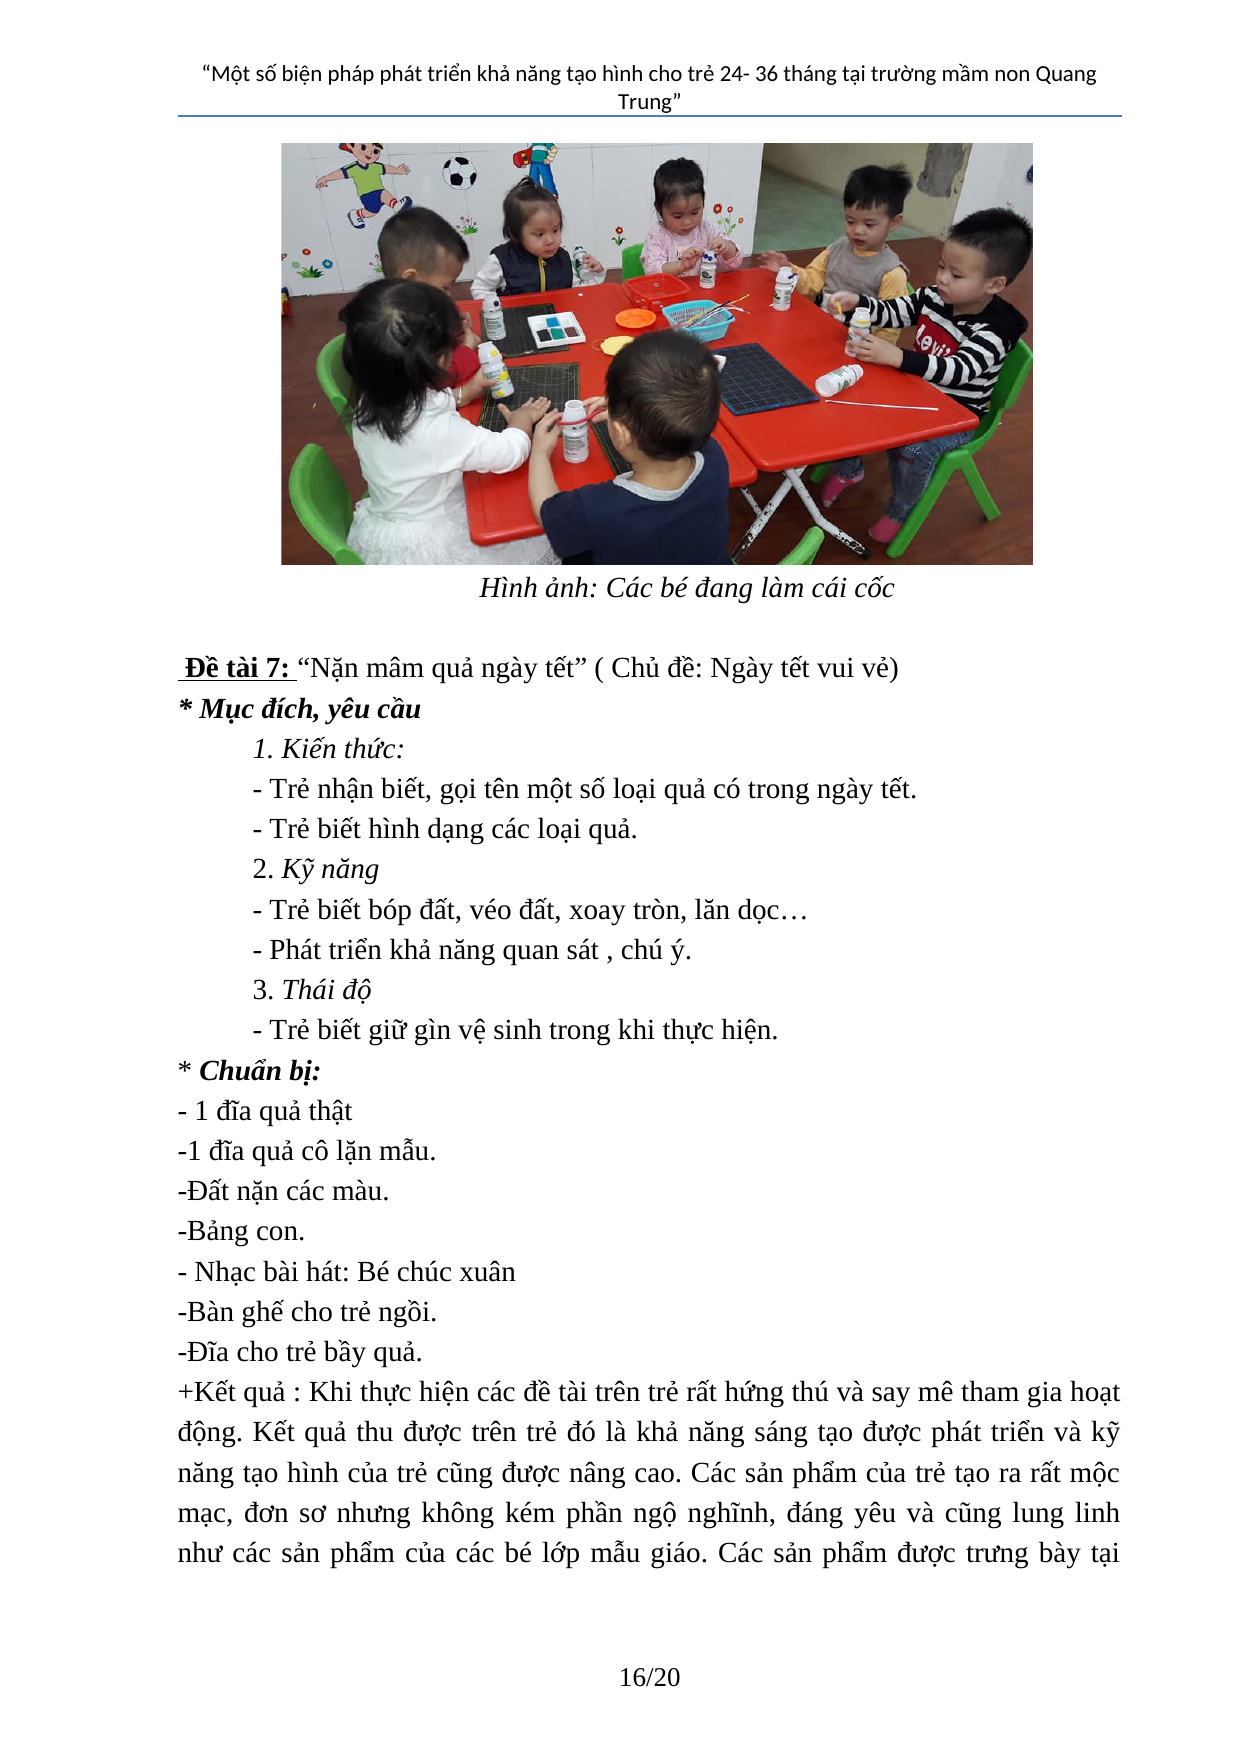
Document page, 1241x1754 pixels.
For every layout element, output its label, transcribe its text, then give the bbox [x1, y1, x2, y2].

text - Trẻ biết hình dạng các loại quả. [252, 811, 1122, 845]
text - Phát triển khả năng quan sát , chú ý. [252, 932, 1122, 966]
text * Mục đích, yêu cầu [177, 691, 1122, 724]
text - Trẻ biết giữ gìn vệ sinh trong khi thực hiện. [252, 1012, 1122, 1046]
text -Đất nặn các màu. [177, 1173, 1122, 1207]
text -Bảng con. [177, 1213, 1122, 1247]
text 1. Kiến thức: [252, 731, 1122, 764]
text 2. Kỹ năng [252, 852, 1122, 885]
text - Trẻ biết bóp đất, véo đất, xoay tròn, lăn dọc… [252, 892, 1122, 925]
picture [281, 143, 1033, 565]
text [177, 1374, 1122, 1569]
text -Đĩa cho trẻ bầy quả. [177, 1334, 1122, 1368]
text - Trẻ nhận biết, gọi tên một số loại quả có trong ngày tết. [252, 771, 1122, 805]
text 3. Thái độ [252, 972, 1122, 1006]
text - Nhạc bài hát: Bé chúc xuân [177, 1254, 1122, 1287]
text Đề tài 7: “Nặn mâm quả ngày tết” ( Chủ đề: Ngày tết vui vẻ) [177, 651, 1122, 684]
text Hình ảnh: Các bé đang làm cái cốc [252, 570, 1122, 604]
text -1 đĩa quả cô lặn mẫu. [177, 1133, 1122, 1167]
text * Chuẩn bị: [177, 1053, 1122, 1086]
text -Bàn ghế cho trẻ ngồi. [177, 1294, 1122, 1327]
text - 1 đĩa quả thật [177, 1093, 1122, 1126]
